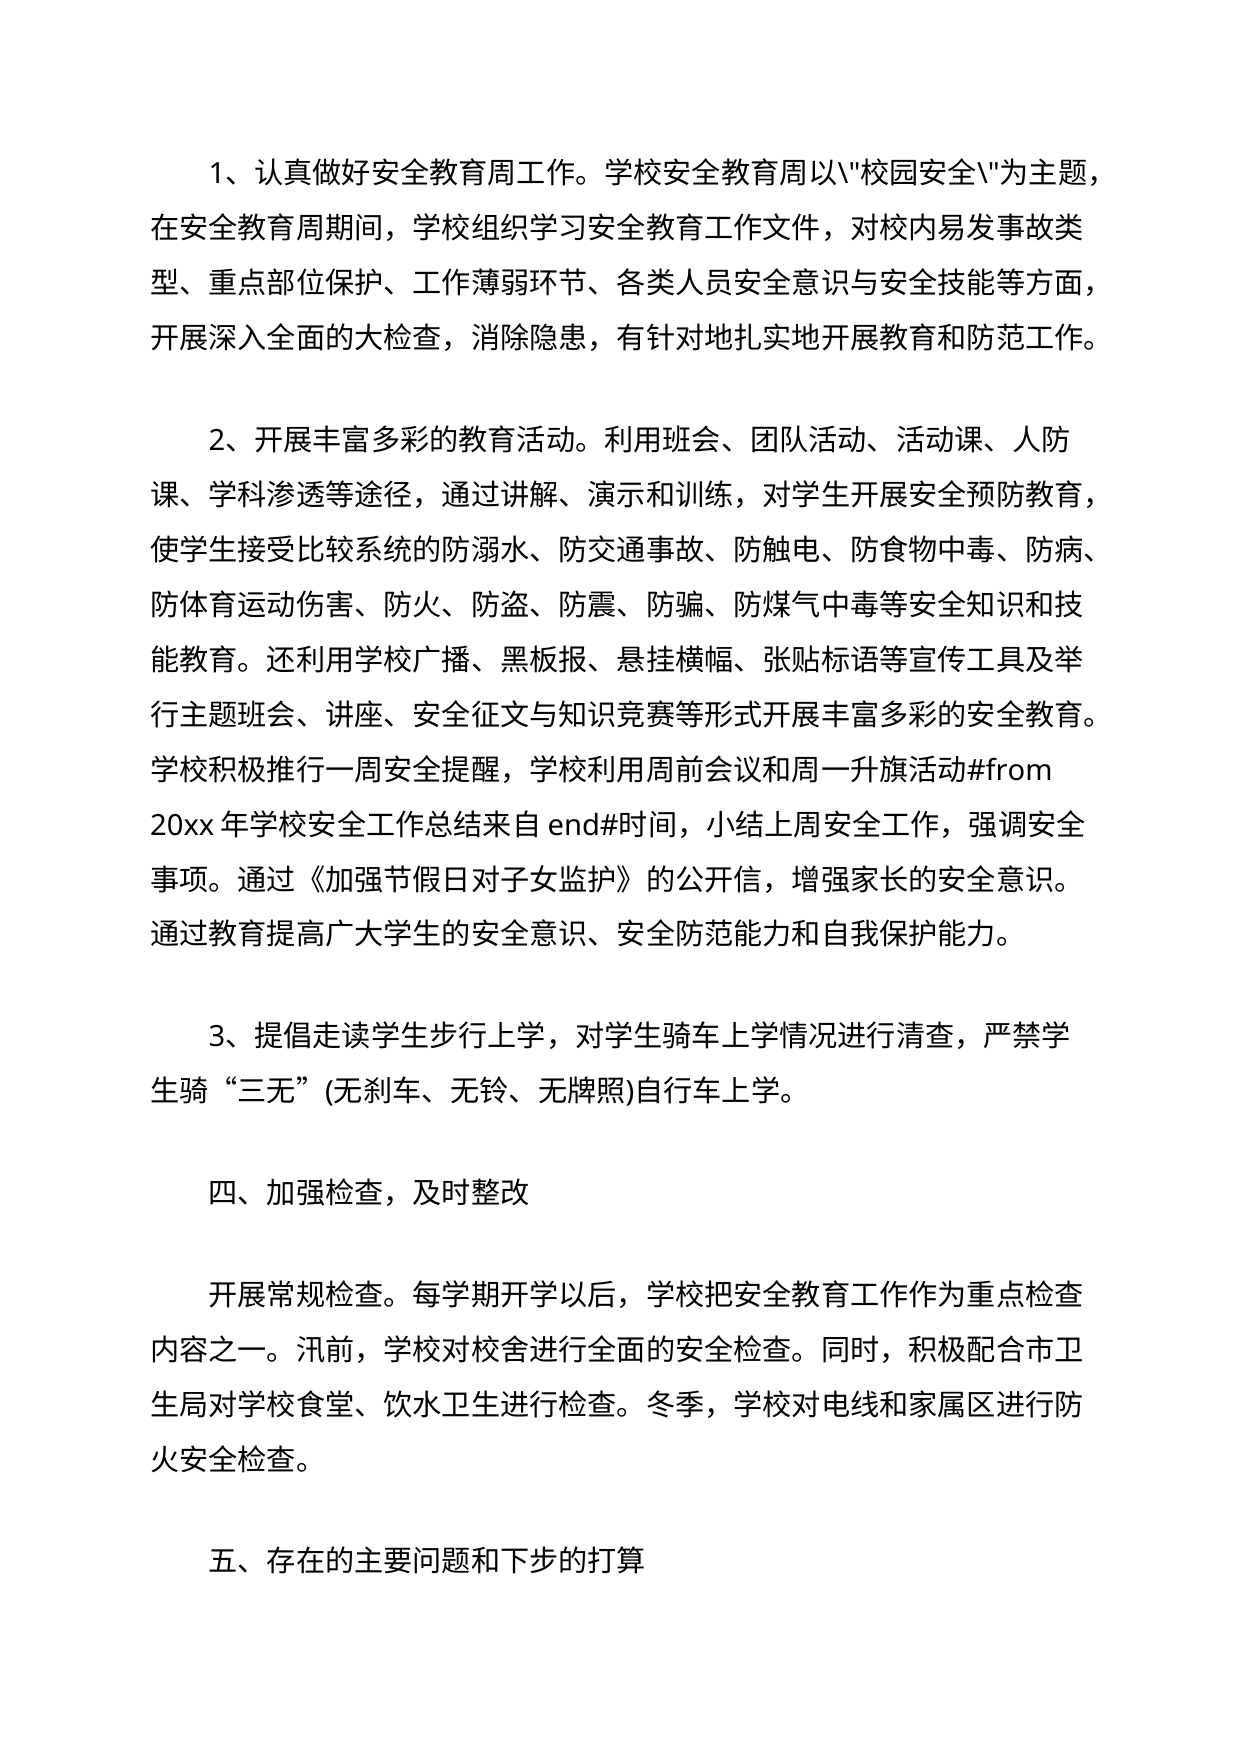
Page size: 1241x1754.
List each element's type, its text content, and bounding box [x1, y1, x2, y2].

text 3、提倡走读学生步行上学，对学生骑车上学情况进行清查，严禁学生骑“三无”(无刹车、无铃、无牌照)自行车上学。 [150, 1013, 1090, 1110]
text 五、存在的主要问题和下步的打算 [150, 1538, 1090, 1580]
text 1、认真做好安全教育周工作。学校安全教育周以\"校园安全\"为主题，在安全教育周期间，学校组织学习安全教育工作文件，对校内易发事故类型、重点部位保护、工作薄弱环节、各类人员安全意识与安全技能等方面，开展深入全面的大检查，消除隐患，有针对地扎实地开展教育和防范工作。 [150, 150, 1090, 357]
text 四、加强检查，及时整改 [150, 1170, 1090, 1212]
text 开展常规检查。每学期开学以后，学校把安全教育工作作为重点检查内容之一。汛前，学校对校舍进行全面的安全检查。同时，积极配合市卫生局对学校食堂、饮水卫生进行检查。冬季，学校对电线和家属区进行防火安全检查。 [150, 1271, 1090, 1478]
text 2、开展丰富多彩的教育活动。利用班会、团队活动、活动课、人防课、学科渗透等途径，通过讲解、演示和训练，对学生开展安全预防教育，使学生接受比较系统的防溺水、防交通事故、防触电、防食物中毒、防病、防体育运动伤害、防火、防盗、防震、防骗、防煤气中毒等安全知识和技能教育。还利用学校广播、黑板报、悬挂横幅、张贴标语等宣传工具及举行主题班会、讲座、安全征文与知识竞赛等形式开展丰富多彩的安全教育。学校积极推行一周安全提醒，学校利用周前会议和周一升旗活动#from 20xx年学校安全工作总结来自 end#时间，小结上周安全工作，强调安全事项。通过《加强节假日对子女监护》的公开信，增强家长的安全意识。通过教育提高广大学生的安全意识、安全防范能力和自我保护能力。 [150, 417, 1090, 953]
